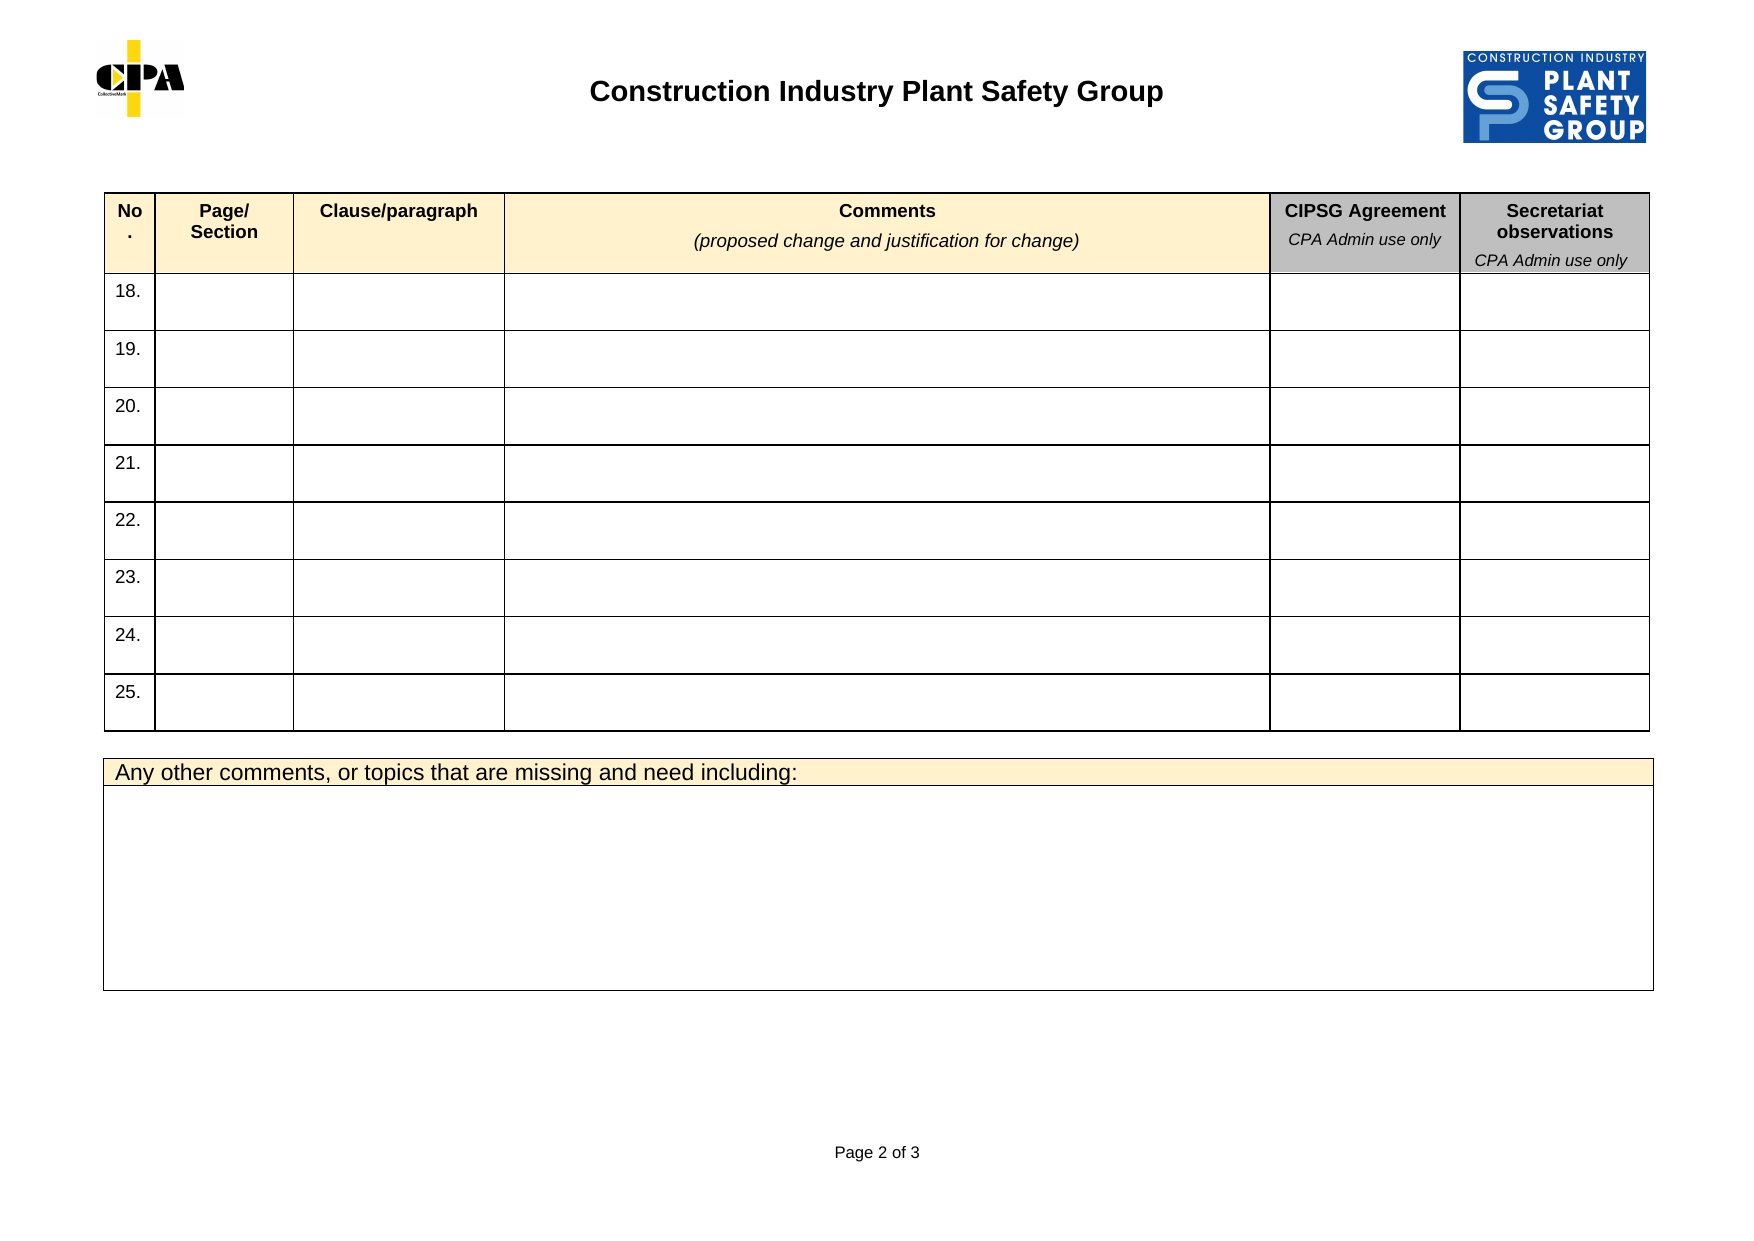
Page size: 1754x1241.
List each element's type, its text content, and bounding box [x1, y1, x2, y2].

table_cell [294, 274, 504, 330]
table_cell [1271, 388, 1459, 444]
table_cell [294, 331, 504, 387]
table_cell [105, 675, 154, 730]
table_cell [505, 446, 1269, 501]
table_header CIPSG Agreement CPA Admin use only [1271, 194, 1459, 272]
table_cell [1271, 503, 1459, 558]
table_cell [1271, 675, 1459, 730]
table_cell [156, 274, 293, 330]
table_cell [1461, 388, 1649, 444]
table_cell [1271, 446, 1459, 501]
table_cell [294, 560, 504, 616]
table_cell [105, 274, 154, 330]
table_cell [1271, 560, 1459, 616]
table_cell [1461, 675, 1649, 730]
table_header Clause/paragraph [294, 194, 504, 272]
table_cell [505, 388, 1269, 444]
table_cell [505, 617, 1269, 673]
table_cell [1461, 503, 1649, 558]
table_header Page/Section [156, 194, 293, 272]
table_cell [156, 675, 293, 730]
table_header No. [105, 194, 154, 272]
table_cell [1271, 274, 1459, 330]
table_cell [294, 675, 504, 730]
table_cell [1461, 560, 1649, 616]
table_header Comments (proposed change and justification for change) [505, 194, 1269, 272]
table_cell [156, 617, 293, 673]
picture [1463, 51, 1647, 143]
table_cell [1461, 446, 1649, 501]
table_cell [1271, 617, 1459, 673]
table_cell [156, 388, 293, 444]
picture [96, 40, 184, 117]
table_cell [294, 503, 504, 558]
table_cell [105, 560, 154, 616]
table_cell [156, 331, 293, 387]
table_cell [1461, 274, 1649, 330]
table_cell [1271, 331, 1459, 387]
table_cell [104, 786, 1653, 990]
table_cell [505, 503, 1269, 558]
table_cell [156, 446, 293, 501]
table_cell [105, 446, 154, 501]
table_cell [505, 331, 1269, 387]
table_cell [156, 503, 293, 558]
table_header Secretariat observations CPA Admin use only [1461, 194, 1649, 272]
table_cell [294, 446, 504, 501]
table_cell [1461, 331, 1649, 387]
table_cell [294, 617, 504, 673]
table_cell [105, 331, 154, 387]
table_cell [294, 388, 504, 444]
table_header Any other comments, or topics that are missing and need including: [104, 759, 1653, 785]
table_cell [156, 560, 293, 616]
table_cell [505, 560, 1269, 616]
table_cell [505, 274, 1269, 330]
table_cell [105, 503, 154, 558]
table_cell [105, 617, 154, 673]
table_cell [1461, 617, 1649, 673]
table_cell [505, 675, 1269, 730]
table_cell [105, 388, 154, 444]
